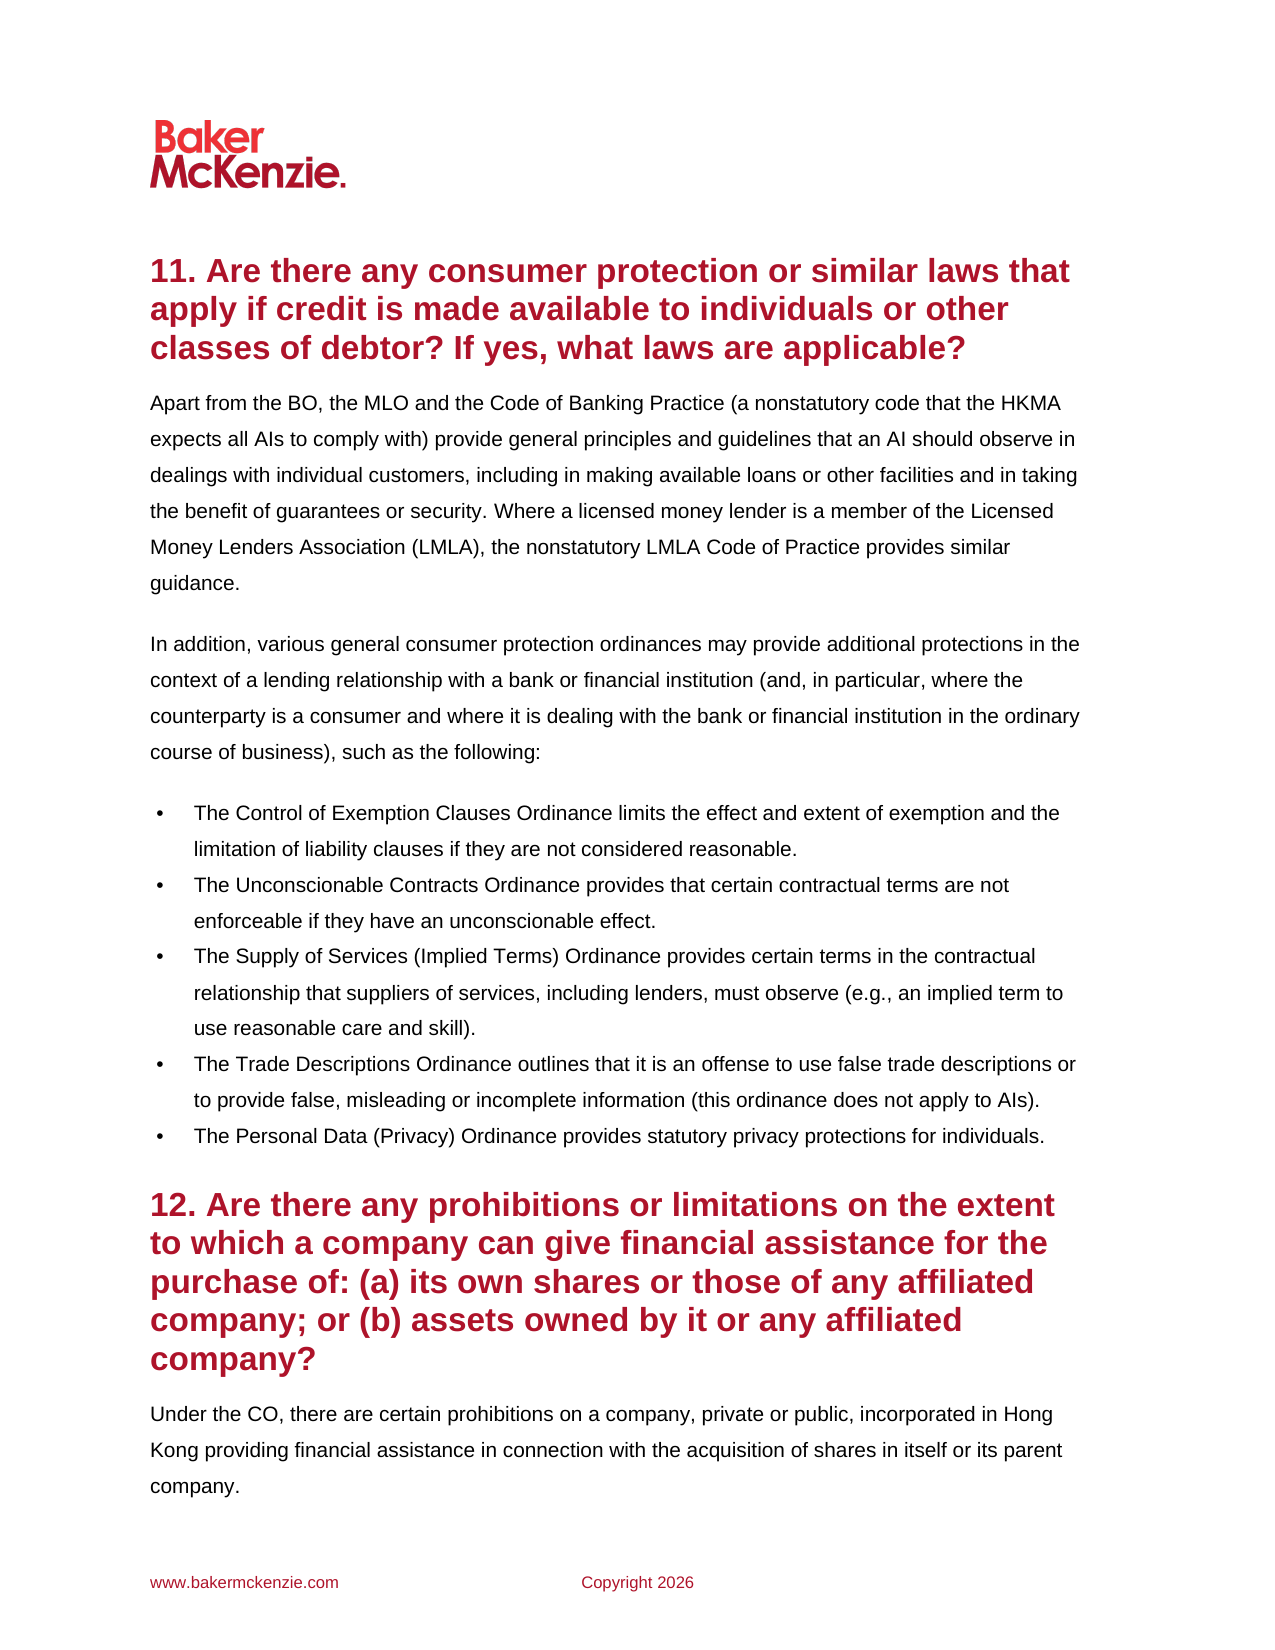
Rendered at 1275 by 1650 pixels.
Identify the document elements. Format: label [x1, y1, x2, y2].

picture [150, 120, 346, 189]
